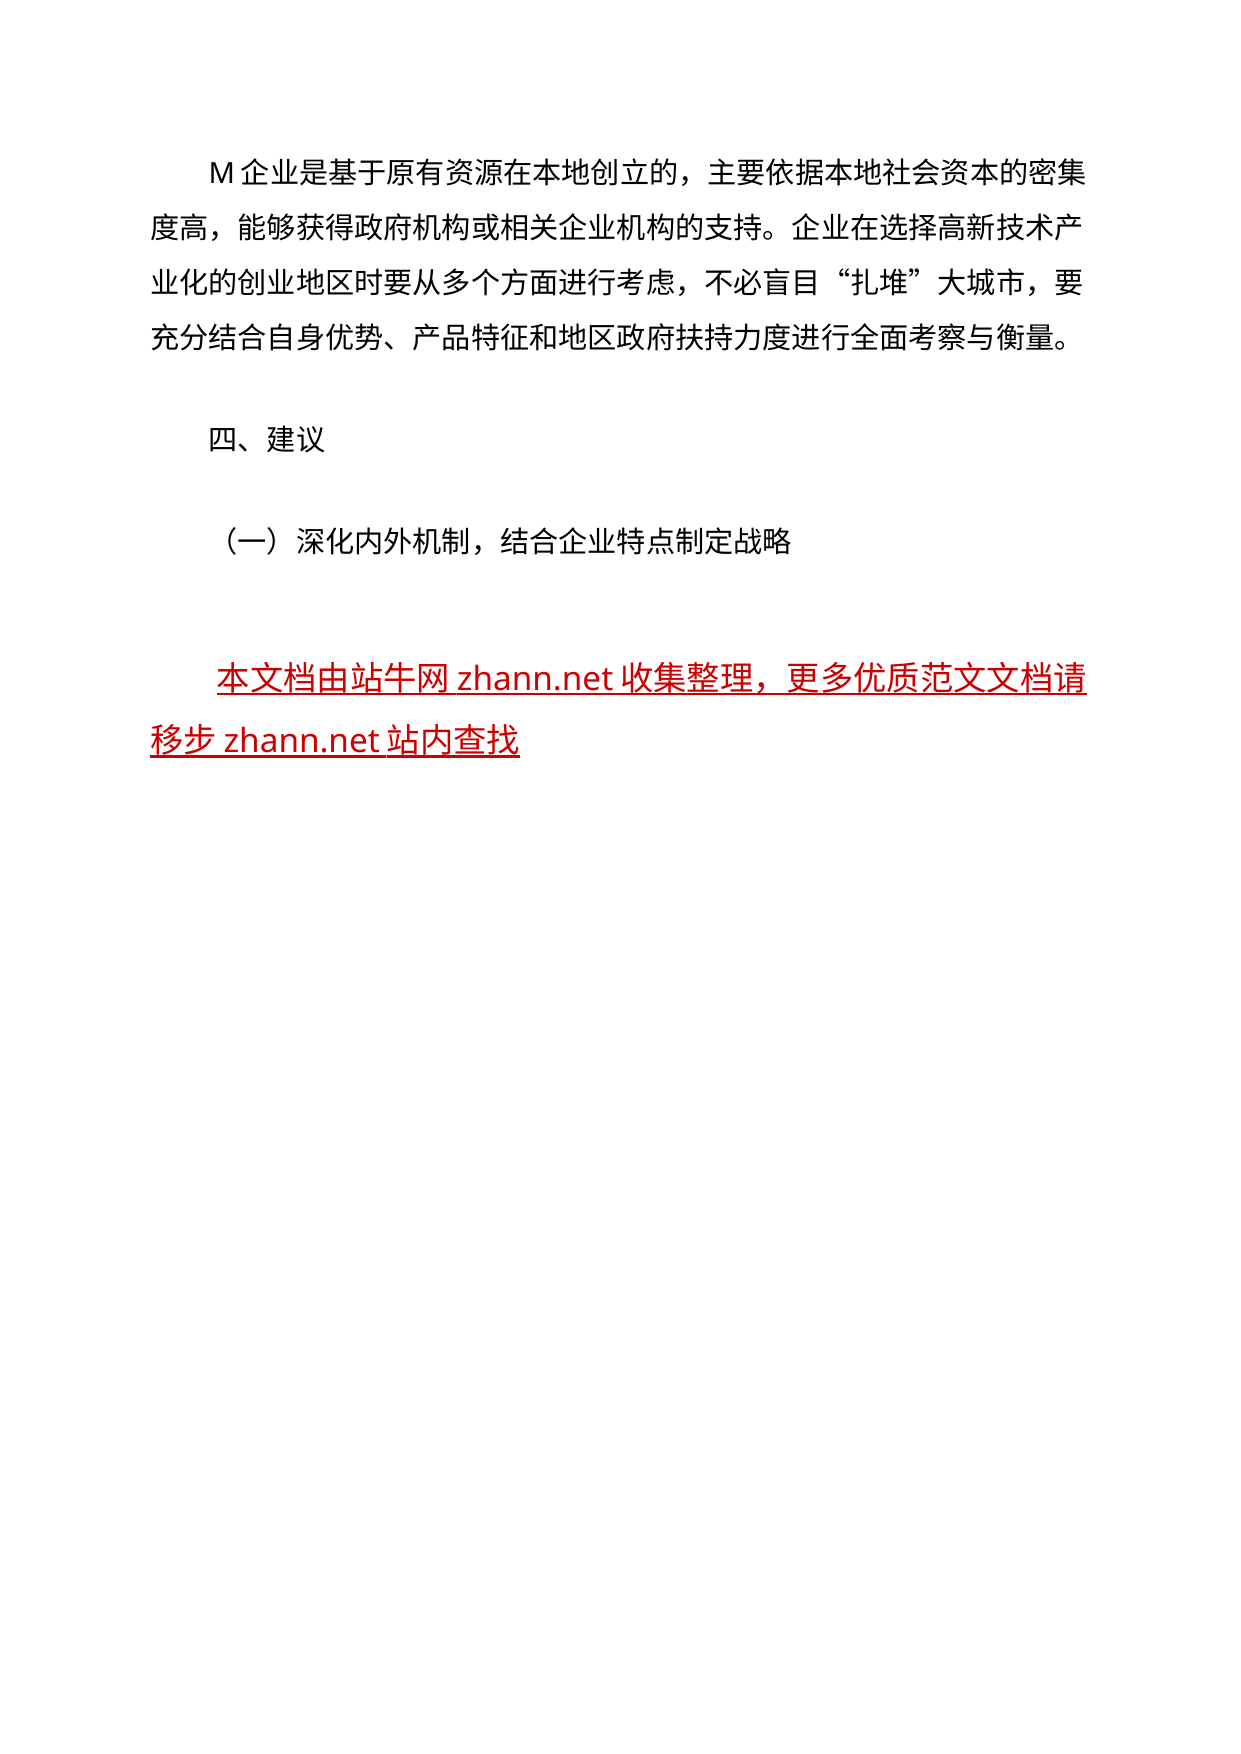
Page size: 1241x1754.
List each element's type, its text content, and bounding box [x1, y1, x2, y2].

text （一）深化内外机制，结合企业特点制定战略 [150, 518, 1090, 561]
text M企业是基于原有资源在本地创立的，主要依据本地社会资本的密集度高，能够获得政府机构或相关企业机构的支持。企业在选择高新技术产业化的创业地区时要从多个方面进行考虑，不必盲目“扎堆”大城市，要充分结合自身优势、产品特征和地区政府扶持力度进行全面考察与衡量。 [150, 150, 1090, 357]
text 本文档由站牛网zhann.net收集整理，更多优质范文文档请移步zhann.net站内查找 [150, 651, 1090, 763]
text 四、建议 [150, 417, 1090, 459]
